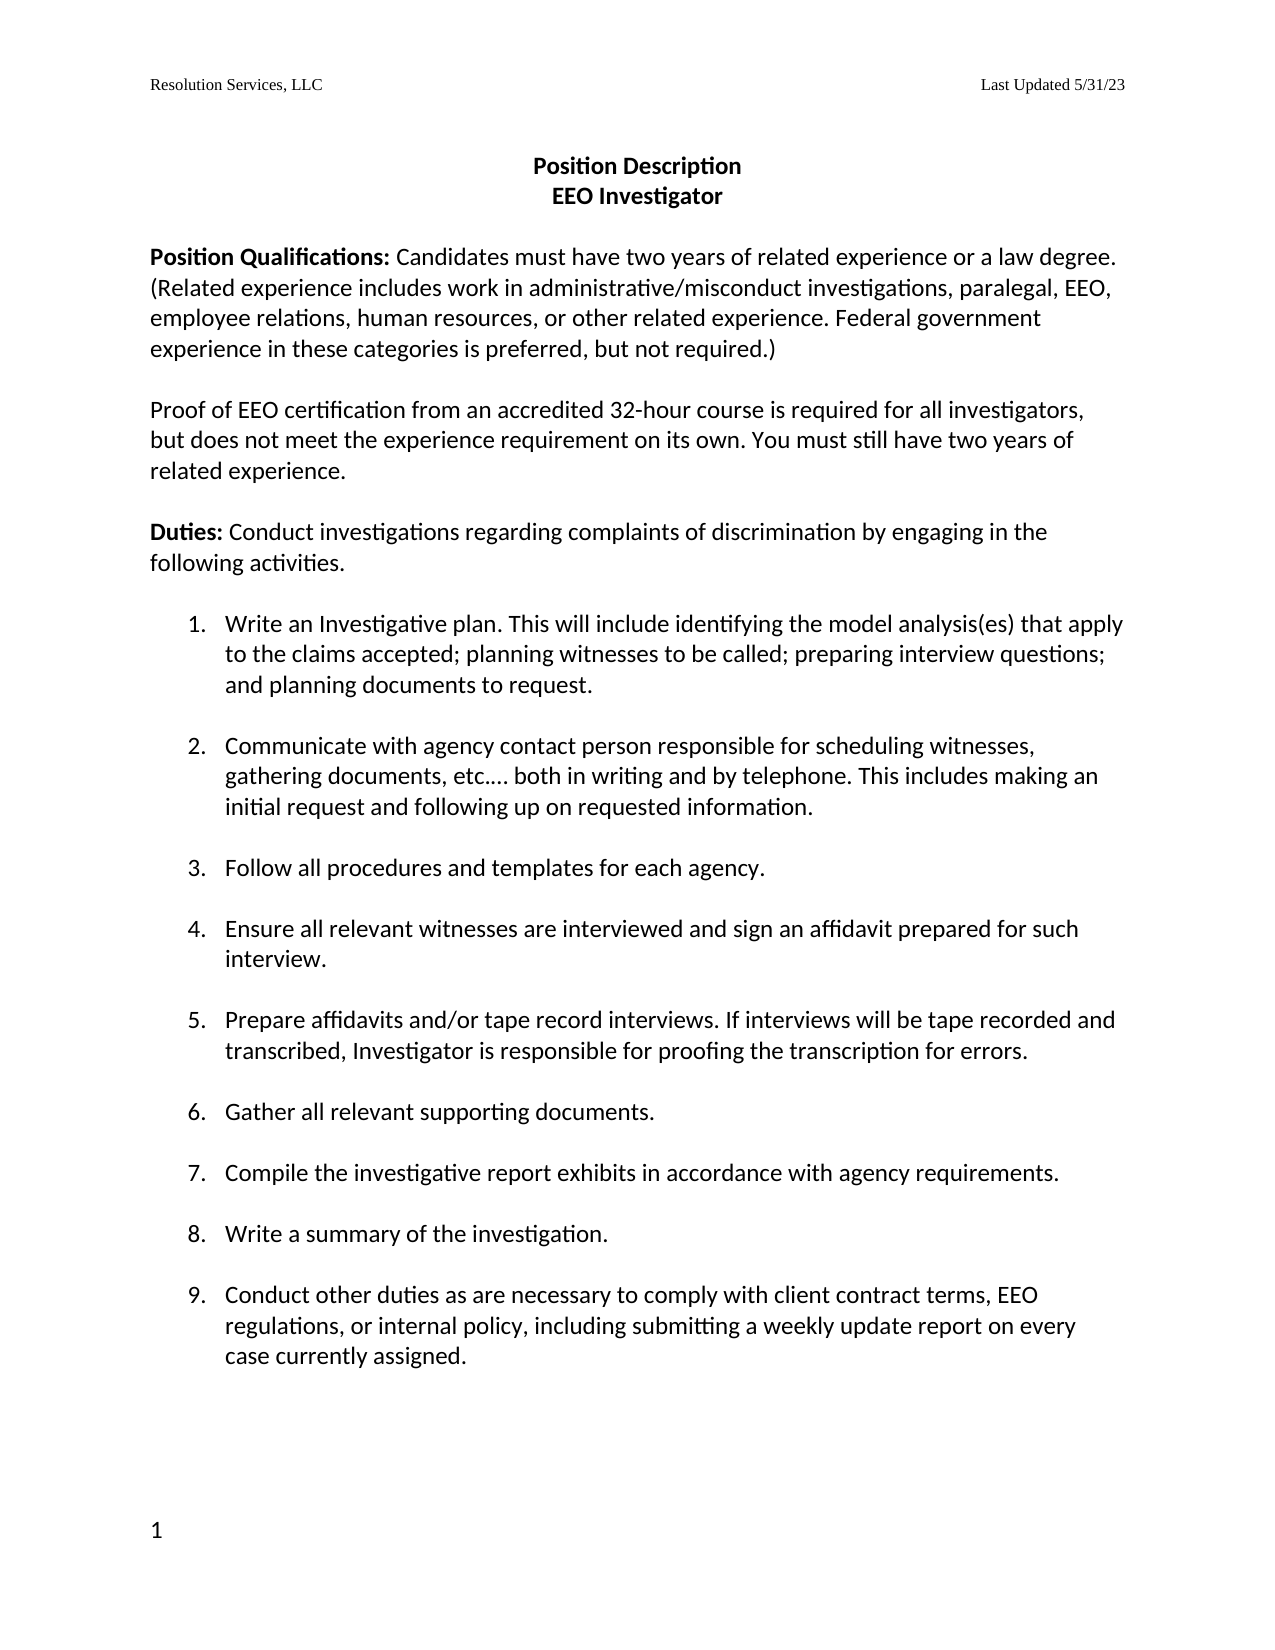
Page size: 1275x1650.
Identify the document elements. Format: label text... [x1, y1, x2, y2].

text EEO Investigator [150, 181, 1125, 211]
list Ensure all relevant witnesses are interviewed and sign an affidavit prepared for such interview. [187, 913, 1125, 974]
text Position Qualifications: Candidates must have two years of related experience or a law degree. (Related experience includes work in administrative/misconduct investigations, paralegal, EEO, employee relations, human resources, or other related experience. Federal government experience in these categories is preferred, but not required.) [150, 242, 1125, 364]
list Gather all relevant supporting documents. [187, 1096, 1125, 1127]
list Conduct other duties as are necessary to comply with client contract terms, EEO regulations, or internal policy, including submitting a weekly update report on every case currently assigned. [187, 1279, 1125, 1371]
text Position Description [150, 150, 1125, 181]
list Follow all procedures and templates for each agency. [187, 852, 1125, 882]
list Communicate with agency contact person responsible for scheduling witnesses, gathering documents, etc.… both in writing and by telephone. This includes making an initial request and following up on requested information. [187, 730, 1125, 821]
list Write an Investigative plan. This will include identifying the model analysis(es) that apply to the claims accepted; planning witnesses to be called; preparing interview questions; and planning documents to request. [187, 608, 1125, 699]
list Compile the investigative report exhibits in accordance with agency requirements. [187, 1157, 1125, 1188]
text Proof of EEO certification from an accredited 32-hour course is required for all investigators, but does not meet the experience requirement on its own. You must still have two years of related experience. [150, 394, 1125, 486]
list Prepare affidavits and/or tape record interviews. If interviews will be tape recorded and transcribed, Investigator is responsible for proofing the transcription for errors. [187, 1004, 1125, 1066]
text Duties: Conduct investigations regarding complaints of discrimination by engaging in the following activities. [150, 516, 1125, 577]
list Write a summary of the investigation. [187, 1218, 1125, 1249]
